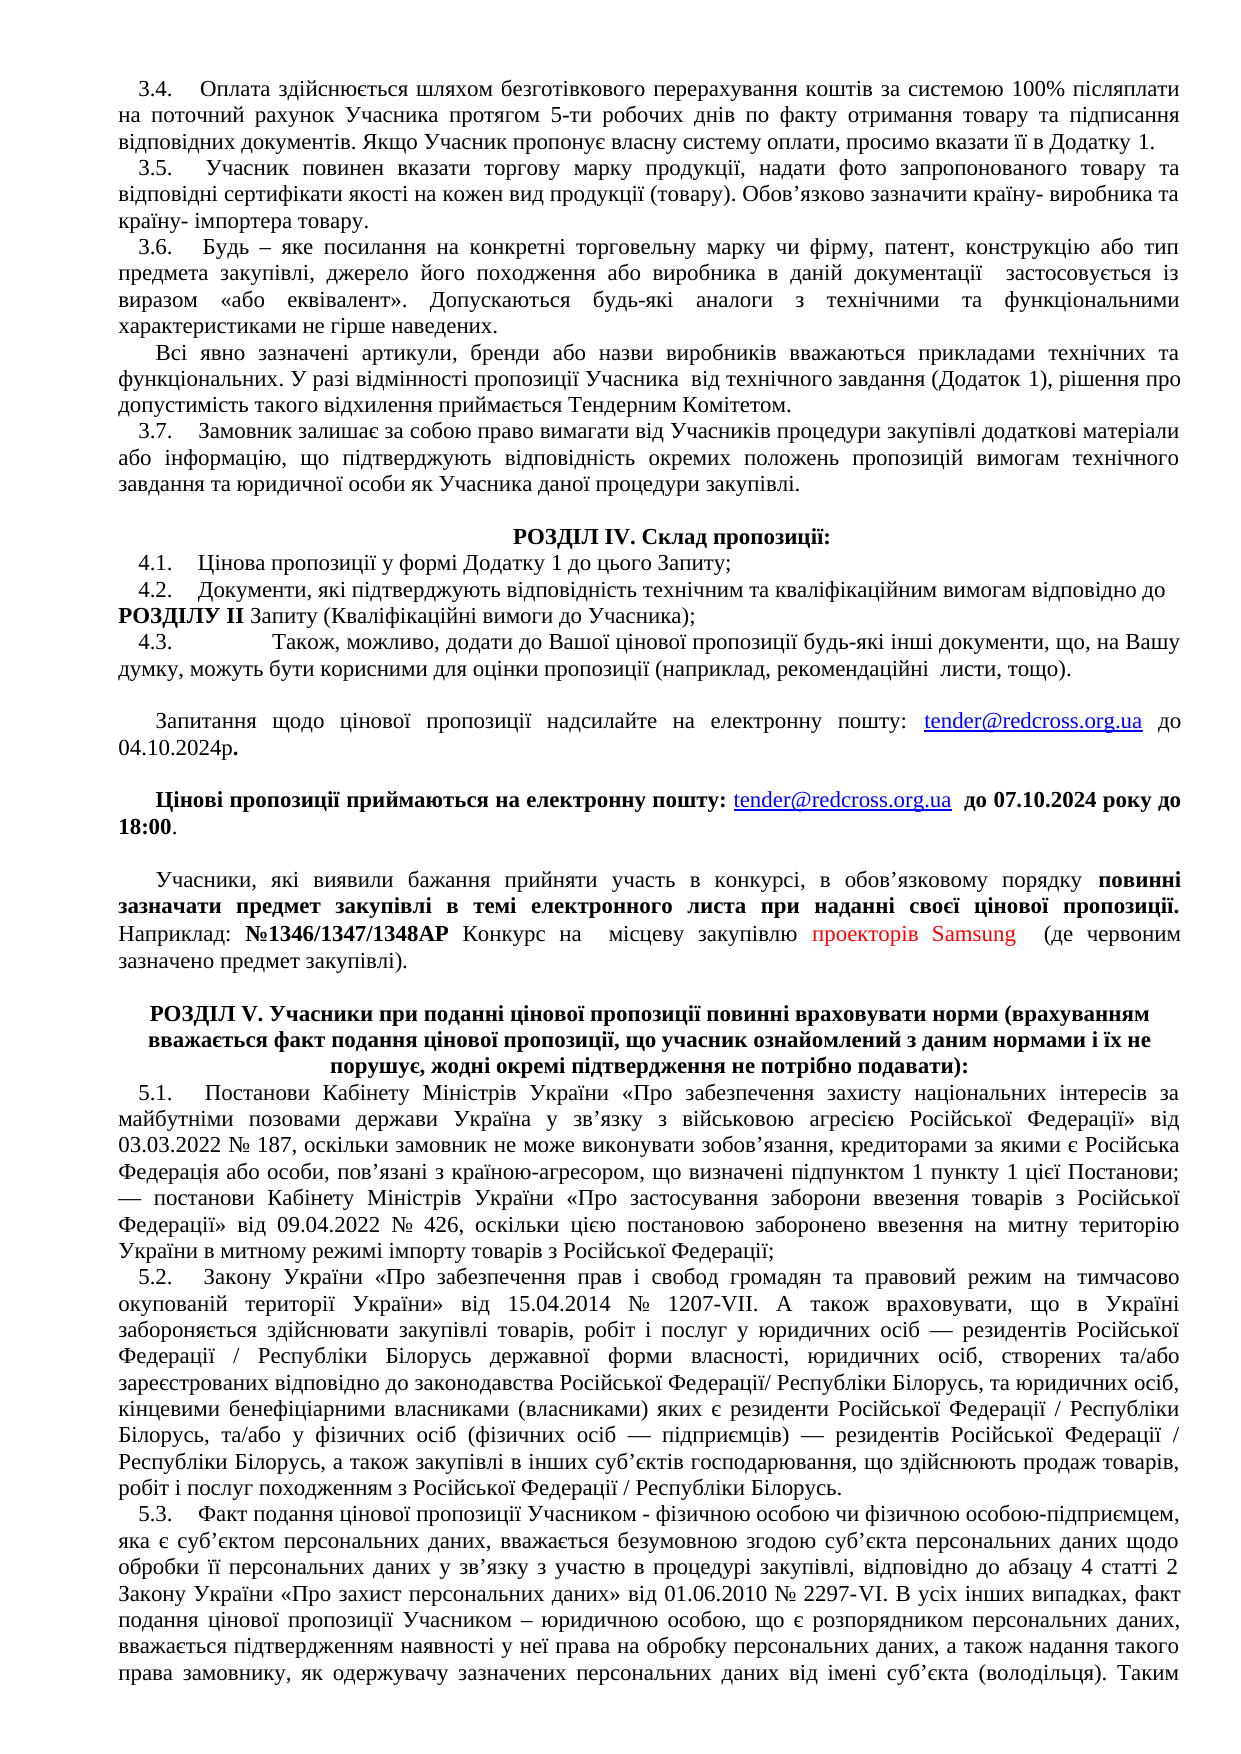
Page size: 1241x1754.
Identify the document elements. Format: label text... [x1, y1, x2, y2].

list Постанови Кабінету Міністрів України «Про забезпечення захисту національних інтересів за майбутніми позовами держави Україна у зв’язку з військовою агресією Російської Федерації» від 03.03.2022 № 187, оскільки замовник не може виконувати зобов’язання, кредиторами за якими є Російська Федерація або особи, пов’язані з країною-агресором, що визначені підпунктом 1 пункту 1 цієї Постанови; — постанови Кабінету Міністрів України «Про застосування заборони ввезення товарів з Російської Федерації» від 09.04.2022 № 426, оскільки цією постановою заборонено ввезення на митну територію України в митному режимі імпорту товарів з Російської Федерації; [118, 1079, 1181, 1263]
list Будь – яке посилання на конкретні торговельну марку чи фірму, патент, конструкцію або тип предмета закупівлі, джерело його походження або виробника в даній документації застосовується із виразом «або еквівалент». Допускаються будь-які аналоги з технічними та функціональними характеристиками не гірше наведених. [118, 233, 1181, 338]
list Цінова пропозиції у формі Додатку 1 до цього Запиту; [118, 549, 1181, 576]
text РОЗДІЛ IV. Склад пропозиції: [133, 523, 1181, 549]
list Документи, які підтверджують відповідність технічним та кваліфікаційним вимогам відповідно до РОЗДІЛУ II Запиту (Кваліфікаційні вимоги до Учасника); [118, 576, 1181, 628]
list Всі явно зазначені артикули, бренди або назви виробників вважаються прикладами технічних та функціональних. У разі відмінності пропозиції Учасника від технічного завдання (Додаток 1), рішення про допустимість такого відхилення приймається Тендерним Комітетом. [118, 338, 1181, 418]
text Запитання щодо цінової пропозиції надсилайте на електронну пошту: tender@redcross.org.ua до 04.10.2024р. [118, 707, 1181, 760]
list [118, 1501, 1181, 1685]
text Учасники, які виявили бажання прийняти участь в конкурсі, в обов’язковому порядку повинні зазначати предмет закупівлі в темі електронного листа при наданні своєї цінової пропозиції. Наприклад: №1346/1347/1348AP Конкурс на місцеву закупівлю проекторів Samsung (де червоним зазначено предмет закупівлі). [118, 866, 1181, 973]
text Цінові пропозиції приймаються на електронну пошту: tender@redcross.org.ua до 07.10.2024 року до 18:00. [118, 787, 1181, 839]
list Закону України «Про забезпечення прав і свобод громадян та правовий режим на тимчасово окупованій території України» від 15.04.2014 № 1207-VII. А також враховувати, що в Україні забороняється здійснювати закупівлі товарів, робіт і послуг у юридичних осіб — резидентів Російської Федерації / Республіки Білорусь державної форми власності, юридичних осіб, створених та/або зареєстрованих відповідно до законодавства Російської Федерації/ Республіки Білорусь, та юридичних осіб, кінцевими бенефіціарними власниками (власниками) яких є резиденти Російської Федерації / Республіки Білорусь, та/або у фізичних осіб (фізичних осіб — підприємців) — резидентів Російської Федерації / Республіки Білорусь, а також закупівлі в інших суб’єктів господарювання, що здійснюють продаж товарів, робіт і послуг походженням з Російської Федерації / Республіки Білорусь. [118, 1263, 1181, 1501]
text РОЗДІЛ V. Учасники при поданні цінової пропозиції повинні враховувати норми (врахуванням вважається факт подання цінової пропозиції, що учасник ознайомлений з даним нормами і їх не порушує, жодні окремі підтвердження не потрібно подавати): [118, 1000, 1181, 1079]
list Замовник залишає за собою право вимагати від Учасників процедури закупівлі додаткові матеріали або інформацію, що підтверджують відповідність окремих положень пропозицій вимогам технічного завдання та юридичної особи як Учасника даної процедури закупівлі. [118, 418, 1181, 497]
list Учасник повинен вказати торгову марку продукції, надати фото запропонованого товару та відповідні сертифікати якості на кожен вид продукції (товару). Обов’язково зазначити країну- виробника та країну- імпортера товару. [118, 154, 1181, 233]
list Також, можливо, додати до Вашої цінової пропозиції будь-які інші документи, що, на Вашу думку, можуть бути корисними для оцінки пропозиції (наприклад, рекомендаційні листи, тощо). [118, 628, 1181, 681]
list Оплата здійснюється шляхом безготівкового перерахування коштів за системою 100% післяплати на поточний рахунок Учасника протягом 5-ти робочих днів по факту отримання товару та підписання відповідних документів. Якщо Учасник пропонує власну систему оплати, просимо вказати її в Додатку 1. [118, 75, 1181, 154]
